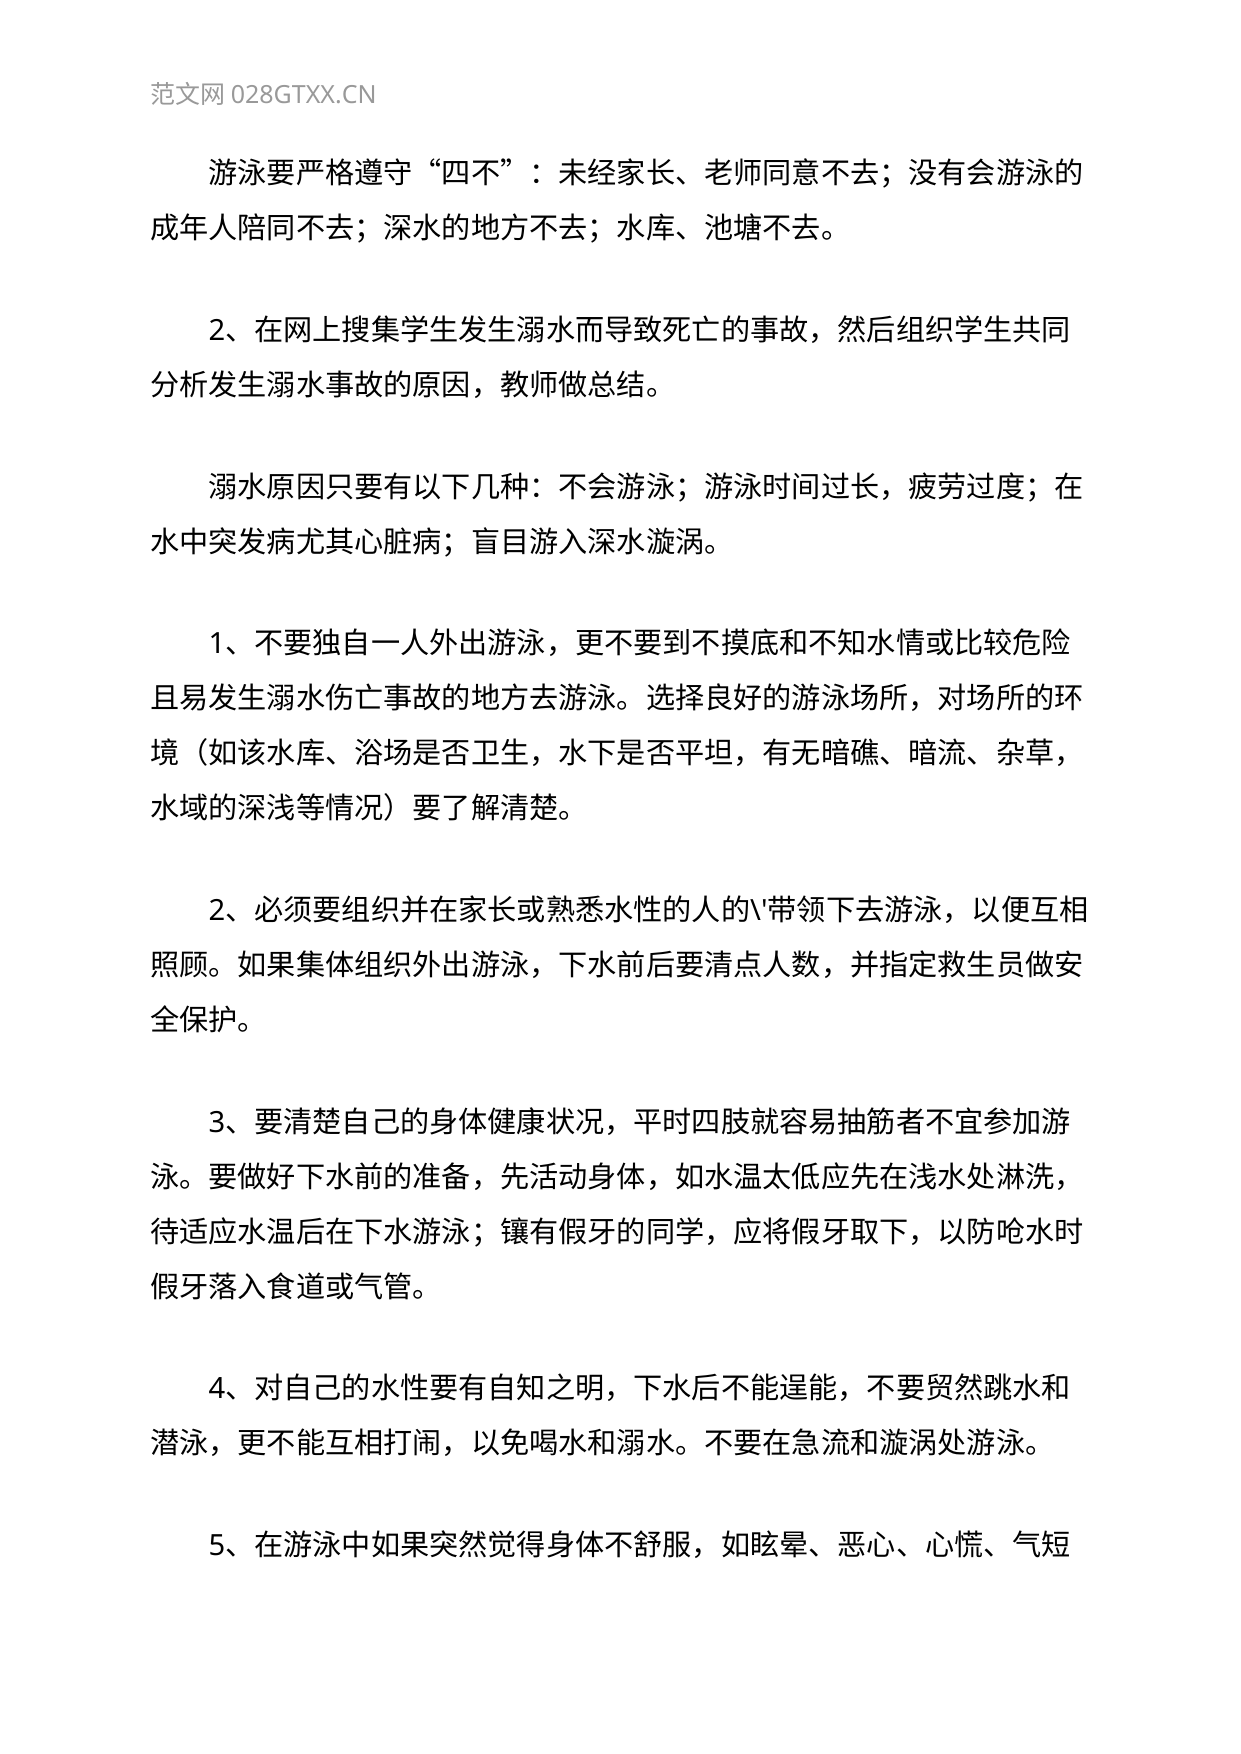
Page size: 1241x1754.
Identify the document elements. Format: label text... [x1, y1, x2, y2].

text 2、必须要组织并在家长或熟悉水性的人的\'带领下去游泳，以便互相照顾。如果集体组织外出游泳，下水前后要清点人数，并指定救生员做安全保护。 [150, 887, 1090, 1039]
text 3、要清楚自己的身体健康状况，平时四肢就容易抽筋者不宜参加游泳。要做好下水前的准备，先活动身体，如水温太低应先在浅水处淋洗，待适应水温后在下水游泳；镶有假牙的同学，应将假牙取下，以防呛水时假牙落入食道或气管。 [150, 1098, 1090, 1305]
text 溺水原因只要有以下几种：不会游泳；游泳时间过长，疲劳过度；在水中突发病尤其心脏病；盲目游入深水漩涡。 [150, 463, 1090, 561]
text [150, 1522, 1090, 1564]
text 游泳要严格遵守“四不”：未经家长、老师同意不去；没有会游泳的成年人陪同不去；深水的地方不去；水库、池塘不去。 [150, 150, 1090, 247]
text 2、在网上搜集学生发生溺水而导致死亡的事故，然后组织学生共同分析发生溺水事故的原因，教师做总结。 [150, 307, 1090, 404]
text 1、不要独自一人外出游泳，更不要到不摸底和不知水情或比较危险且易发生溺水伤亡事故的地方去游泳。选择良好的游泳场所，对场所的环境（如该水库、浴场是否卫生，水下是否平坦，有无暗礁、暗流、杂草，水域的深浅等情况）要了解清楚。 [150, 620, 1090, 827]
text 4、对自己的水性要有自知之明，下水后不能逞能，不要贸然跳水和潜泳，更不能互相打闹，以免喝水和溺水。不要在急流和漩涡处游泳。 [150, 1365, 1090, 1462]
